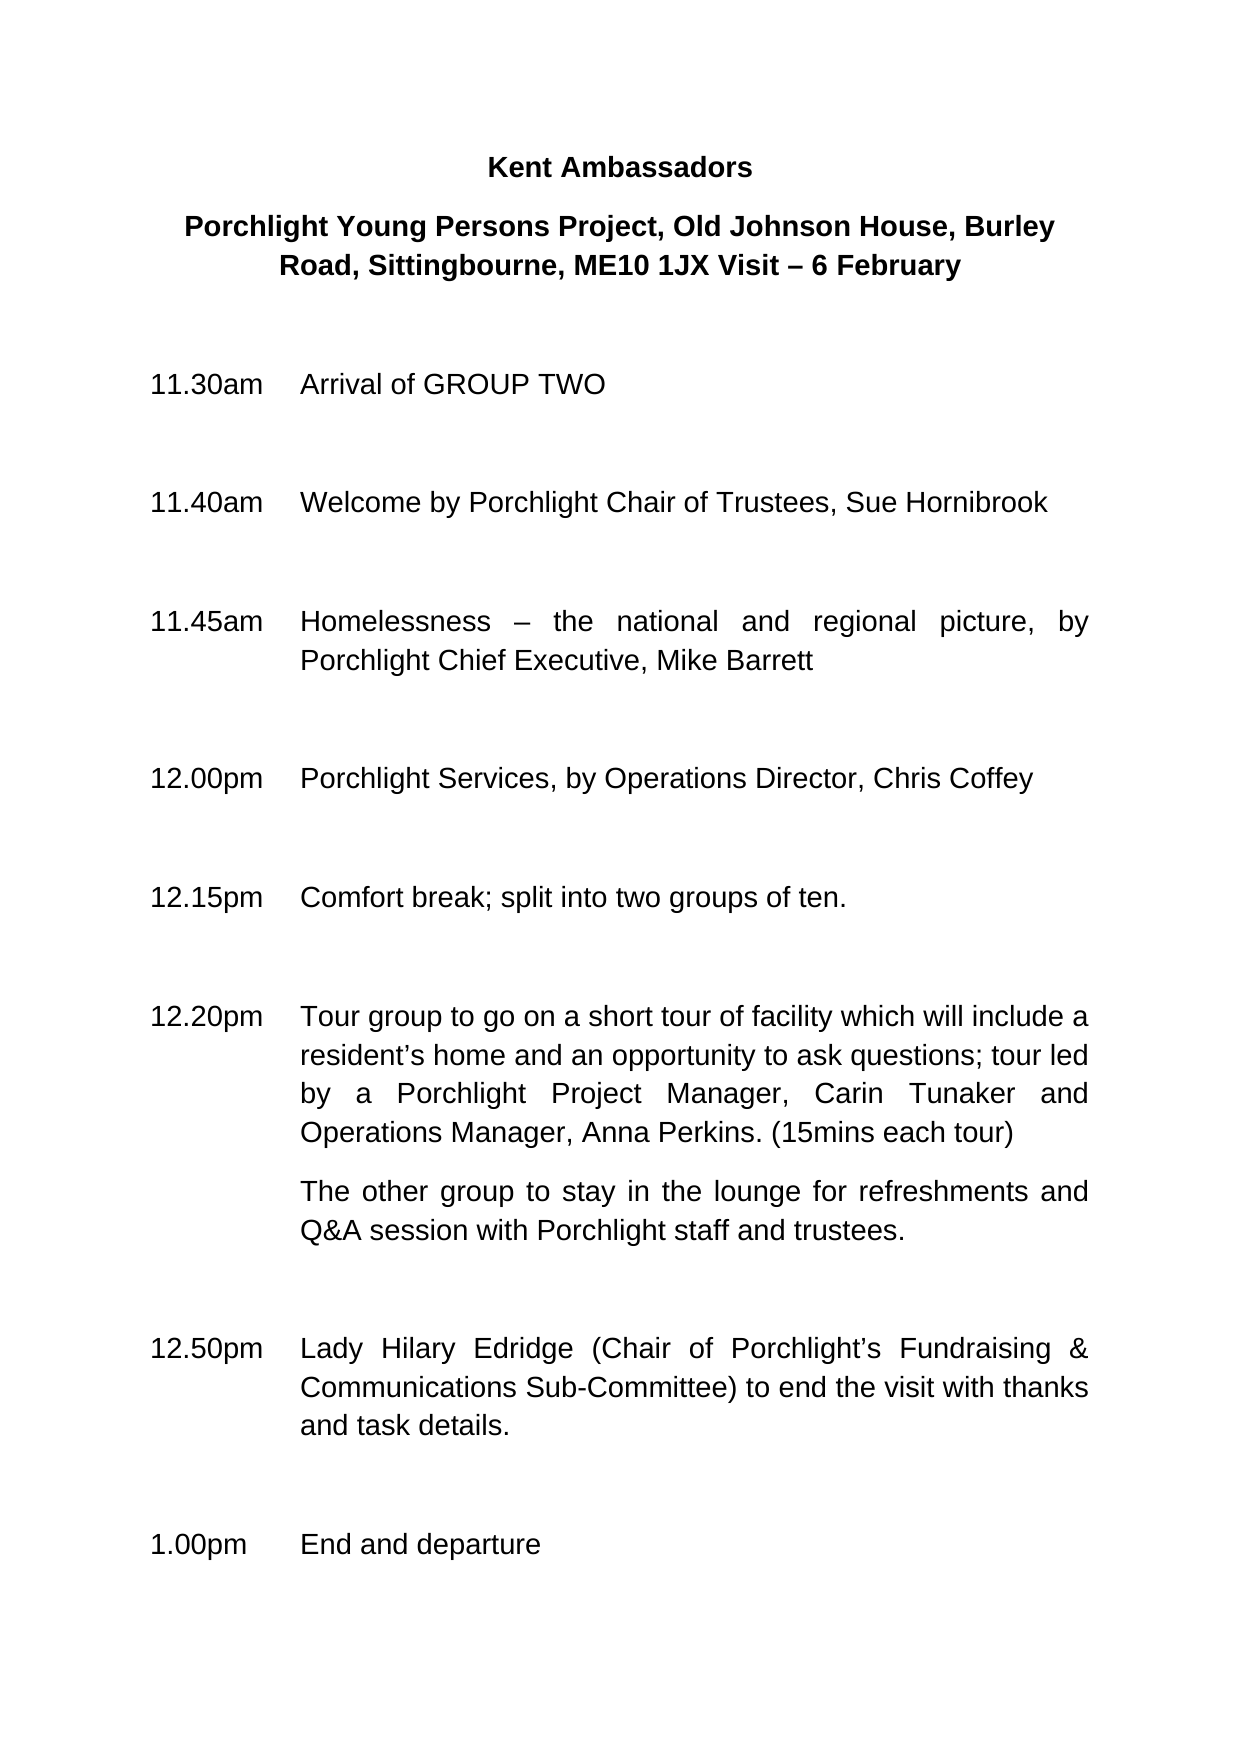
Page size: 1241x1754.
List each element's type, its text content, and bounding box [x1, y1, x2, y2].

text 11.30am Arrival of GROUP TWO [150, 367, 1090, 400]
text 12.15pm Comfort break; split into two groups of ten. [150, 880, 1090, 914]
text Porchlight Young Persons Project, Old Johnson House, Burley Road, Sittingbourne, ME10 1JX Visit – 6 February [150, 209, 1090, 281]
text The other group to stay in the lounge for refreshments and Q&A session with Porchlight staff and trustees. [150, 1174, 1090, 1246]
text 12.50pm Lady Hilary Edridge (Chair of Porchlight’s Fundraising & Communications Sub-Committee) to end the visit with thanks and task details. [150, 1331, 1090, 1442]
text Kent Ambassadors [150, 150, 1090, 183]
text 1.00pm End and departure [150, 1527, 1090, 1561]
text 11.45am Homelessness – the national and regional picture, by Porchlight Chief Executive, Mike Barrett [150, 604, 1090, 676]
text 11.40am Welcome by Porchlight Chair of Trustees, Sue Hornibrook [150, 485, 1090, 519]
text 12.20pm Tour group to go on a short tour of facility which will include a resident’s home and an opportunity to ask questions; tour led by a Porchlight Project Manager, Carin Tunaker and Operations Manager, Anna Perkins. (15mins each tour) [150, 999, 1090, 1148]
text 12.00pm Porchlight Services, by Operations Director, Chris Coffey [150, 761, 1090, 795]
